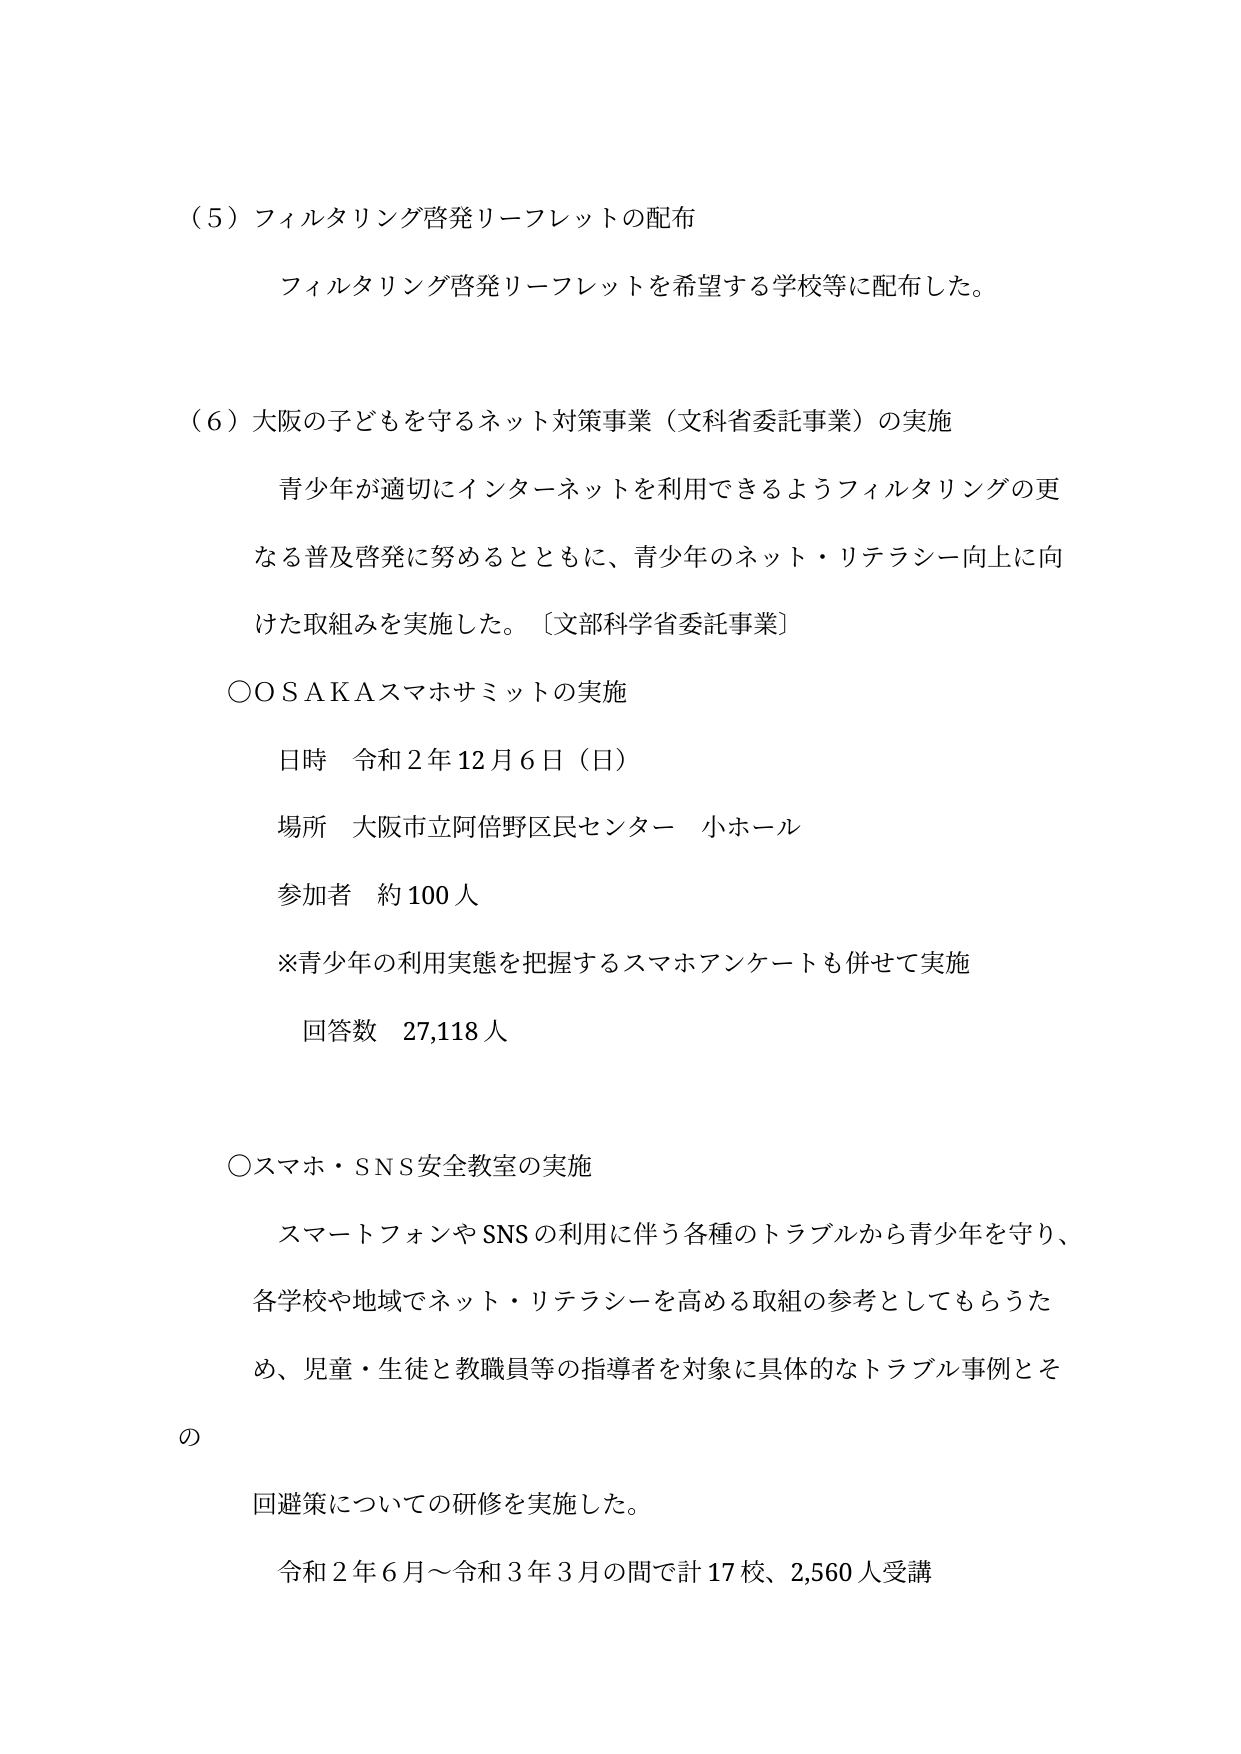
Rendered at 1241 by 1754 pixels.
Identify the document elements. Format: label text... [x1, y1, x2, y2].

text め、児童・生徒と教職員等の指導者を対象に具体的なトラブル事例とその [177, 1334, 1063, 1469]
text （５）フィルタリング啓発リーフレットの配布 [177, 183, 1063, 251]
text 日時 令和２年12月６日（日） [177, 724, 1063, 792]
text ※青少年の利用実態を把握するスマホアンケートも併せて実施 [177, 928, 1063, 995]
text 回答数 27,118人 [177, 995, 1063, 1063]
text 参加者 約100人 [177, 860, 1063, 928]
text フィルタリング啓発リーフレットを希望する学校等に配布した。 [254, 251, 1063, 318]
text 〇スマホ・ＳＮＳ安全教室の実施 [177, 1131, 1063, 1198]
text 青少年が適切にインターネットを利用できるようフィルタリングの更なる普及啓発に努めるとともに、青少年のネット・リテラシー向上に向けた取組みを実施した。〔文部科学省委託事業〕 [254, 454, 1063, 657]
text 〇ＯＳＡＫＡスマホサミットの実施 [177, 657, 1063, 724]
text 各学校や地域でネット・リテラシーを高める取組の参考としてもらうた [177, 1266, 1063, 1334]
text スマートフォンやSNSの利用に伴う各種のトラブルから青少年を守り、 [177, 1198, 1063, 1266]
text 回避策についての研修を実施した。 [177, 1469, 1063, 1537]
text 場所 大阪市立阿倍野区民センター 小ホール [177, 792, 1063, 860]
text 令和２年６月～令和３年３月の間で計17校、2,560人受講 [177, 1537, 1063, 1605]
text （６）大阪の子どもを守るネット対策事業（文科省委託事業）の実施 [177, 386, 1063, 454]
